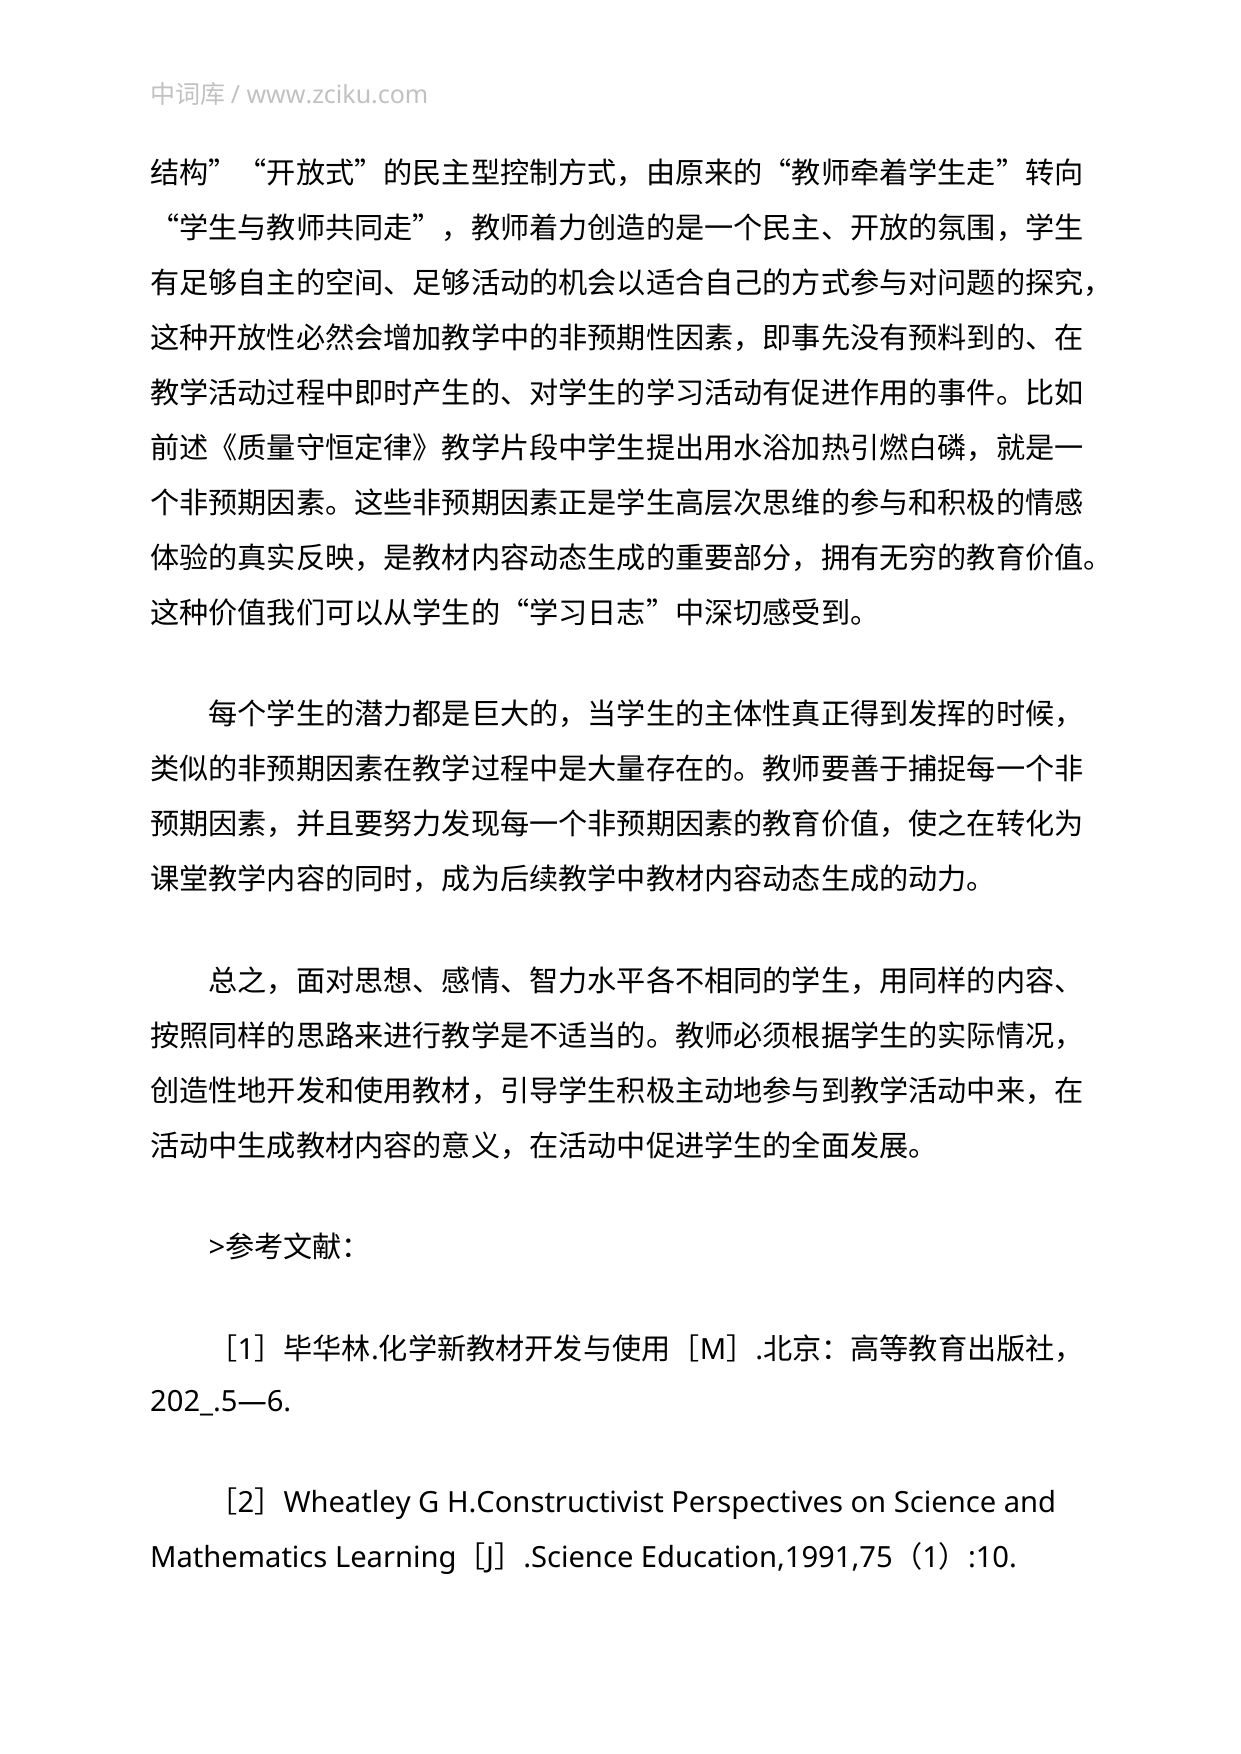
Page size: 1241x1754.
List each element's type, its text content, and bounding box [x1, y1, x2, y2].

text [150, 150, 1090, 631]
text >参考文献： [150, 1224, 1090, 1266]
text 每个学生的潜力都是巨大的，当学生的主体性真正得到发挥的时候，类似的非预期因素在教学过程中是大量存在的。教师要善于捕捉每一个非预期因素，并且要努力发现每一个非预期因素的教育价值，使之在转化为课堂教学内容的同时，成为后续教学中教材内容动态生成的动力。 [150, 691, 1090, 898]
text ［1］毕华林.化学新教材开发与使用［M］.北京：高等教育出版社，202_.5—6. [150, 1326, 1090, 1420]
text ［2］Wheatley G H.Constructivist Perspectives on Science and Mathematics Learning［J］.Science Education,1991,75（1）:10. [150, 1478, 1090, 1576]
text 总之，面对思想、感情、智力水平各不相同的学生，用同样的内容、按照同样的思路来进行教学是不适当的。教师必须根据学生的实际情况，创造性地开发和使用教材，引导学生积极主动地参与到教学活动中来，在活动中生成教材内容的意义，在活动中促进学生的全面发展。 [150, 957, 1090, 1164]
